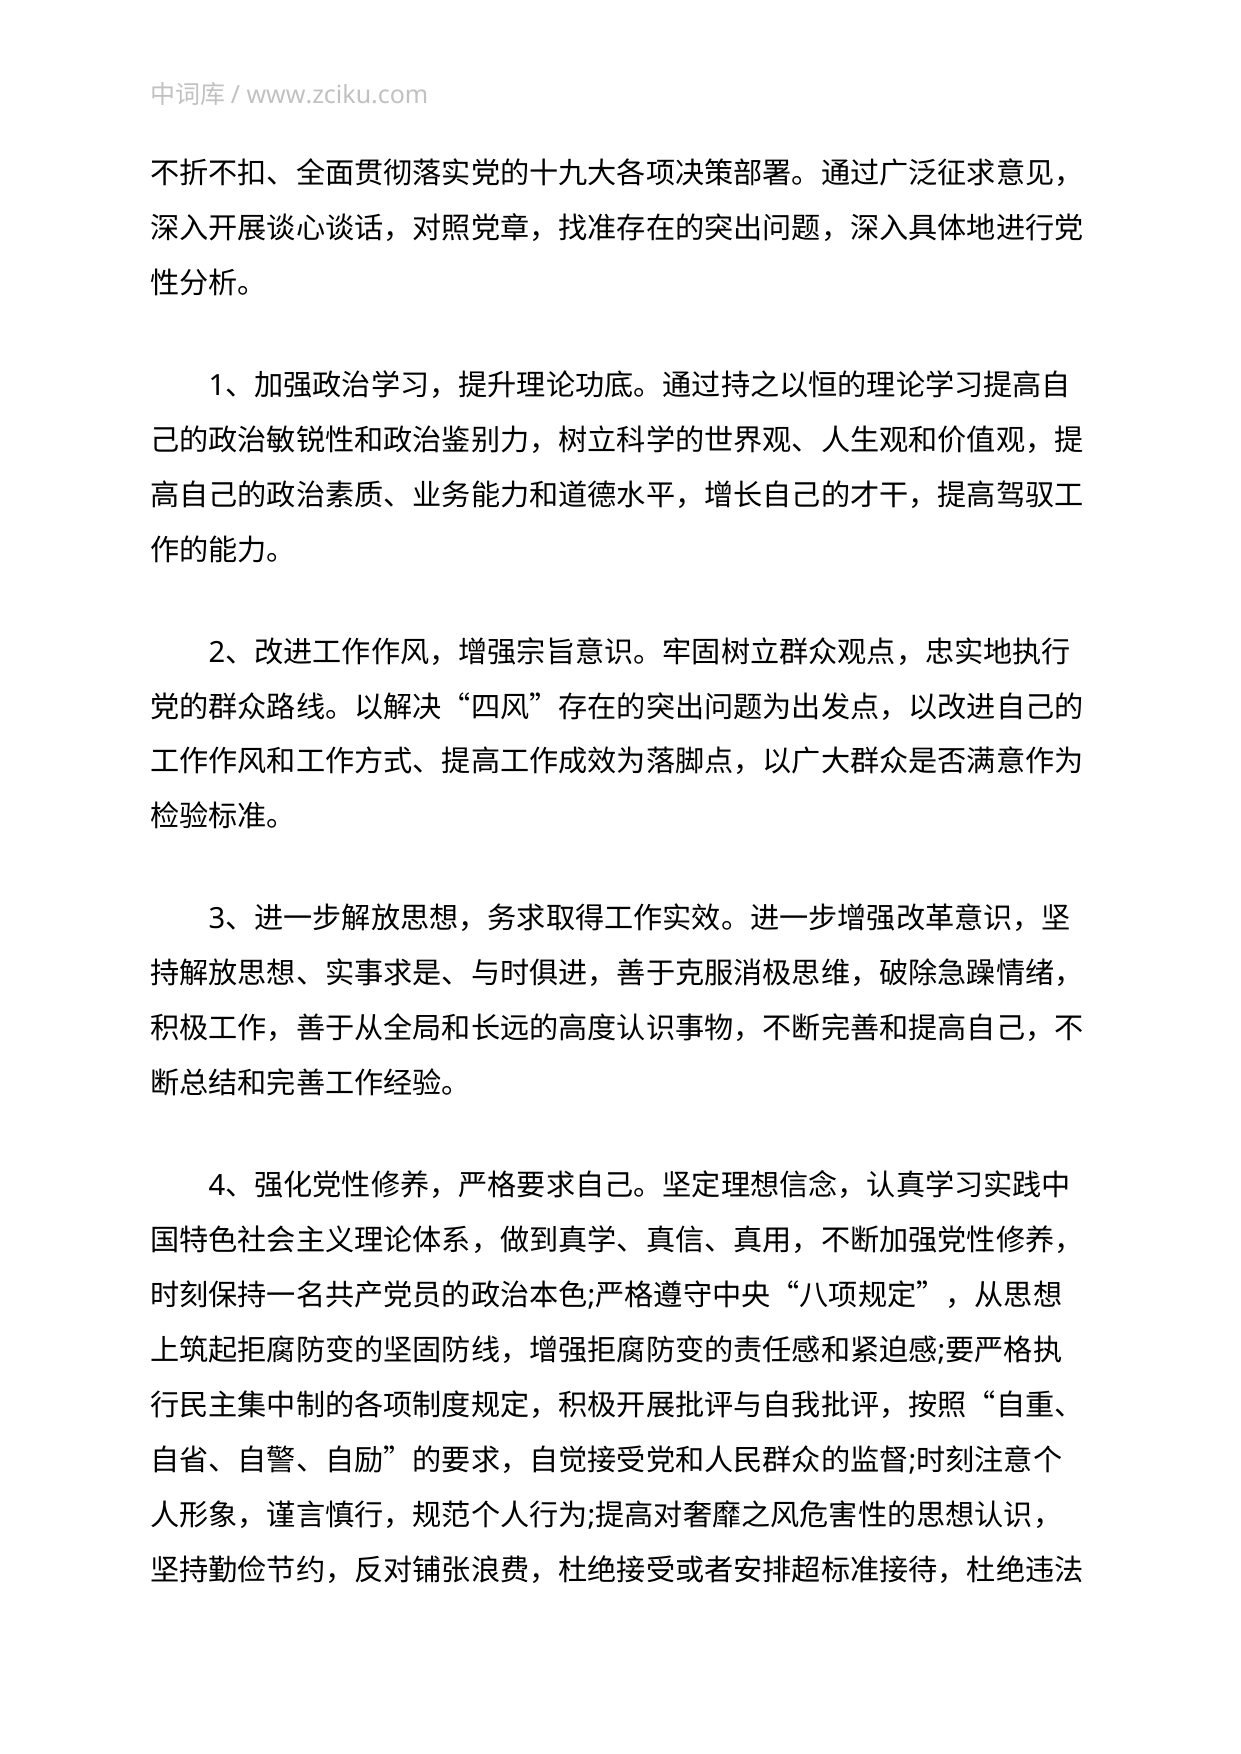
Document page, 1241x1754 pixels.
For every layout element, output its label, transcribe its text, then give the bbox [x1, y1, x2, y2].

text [150, 1161, 1090, 1588]
text 1、加强政治学习，提升理论功底。通过持之以恒的理论学习提高自己的政治敏锐性和政治鉴别力，树立科学的世界观、人生观和价值观，提高自己的政治素质、业务能力和道德水平，增长自己的才干，提高驾驭工作的能力。 [150, 362, 1090, 569]
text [150, 150, 1090, 302]
text 3、进一步解放思想，务求取得工作实效。进一步增强改革意识，坚持解放思想、实事求是、与时俱进，善于克服消极思维，破除急躁情绪，积极工作，善于从全局和长远的高度认识事物，不断完善和提高自己，不断总结和完善工作经验。 [150, 895, 1090, 1102]
text 2、改进工作作风，增强宗旨意识。牢固树立群众观点，忠实地执行党的群众路线。以解决“四风”存在的突出问题为出发点，以改进自己的工作作风和工作方式、提高工作成效为落脚点，以广大群众是否满意作为检验标准。 [150, 628, 1090, 835]
